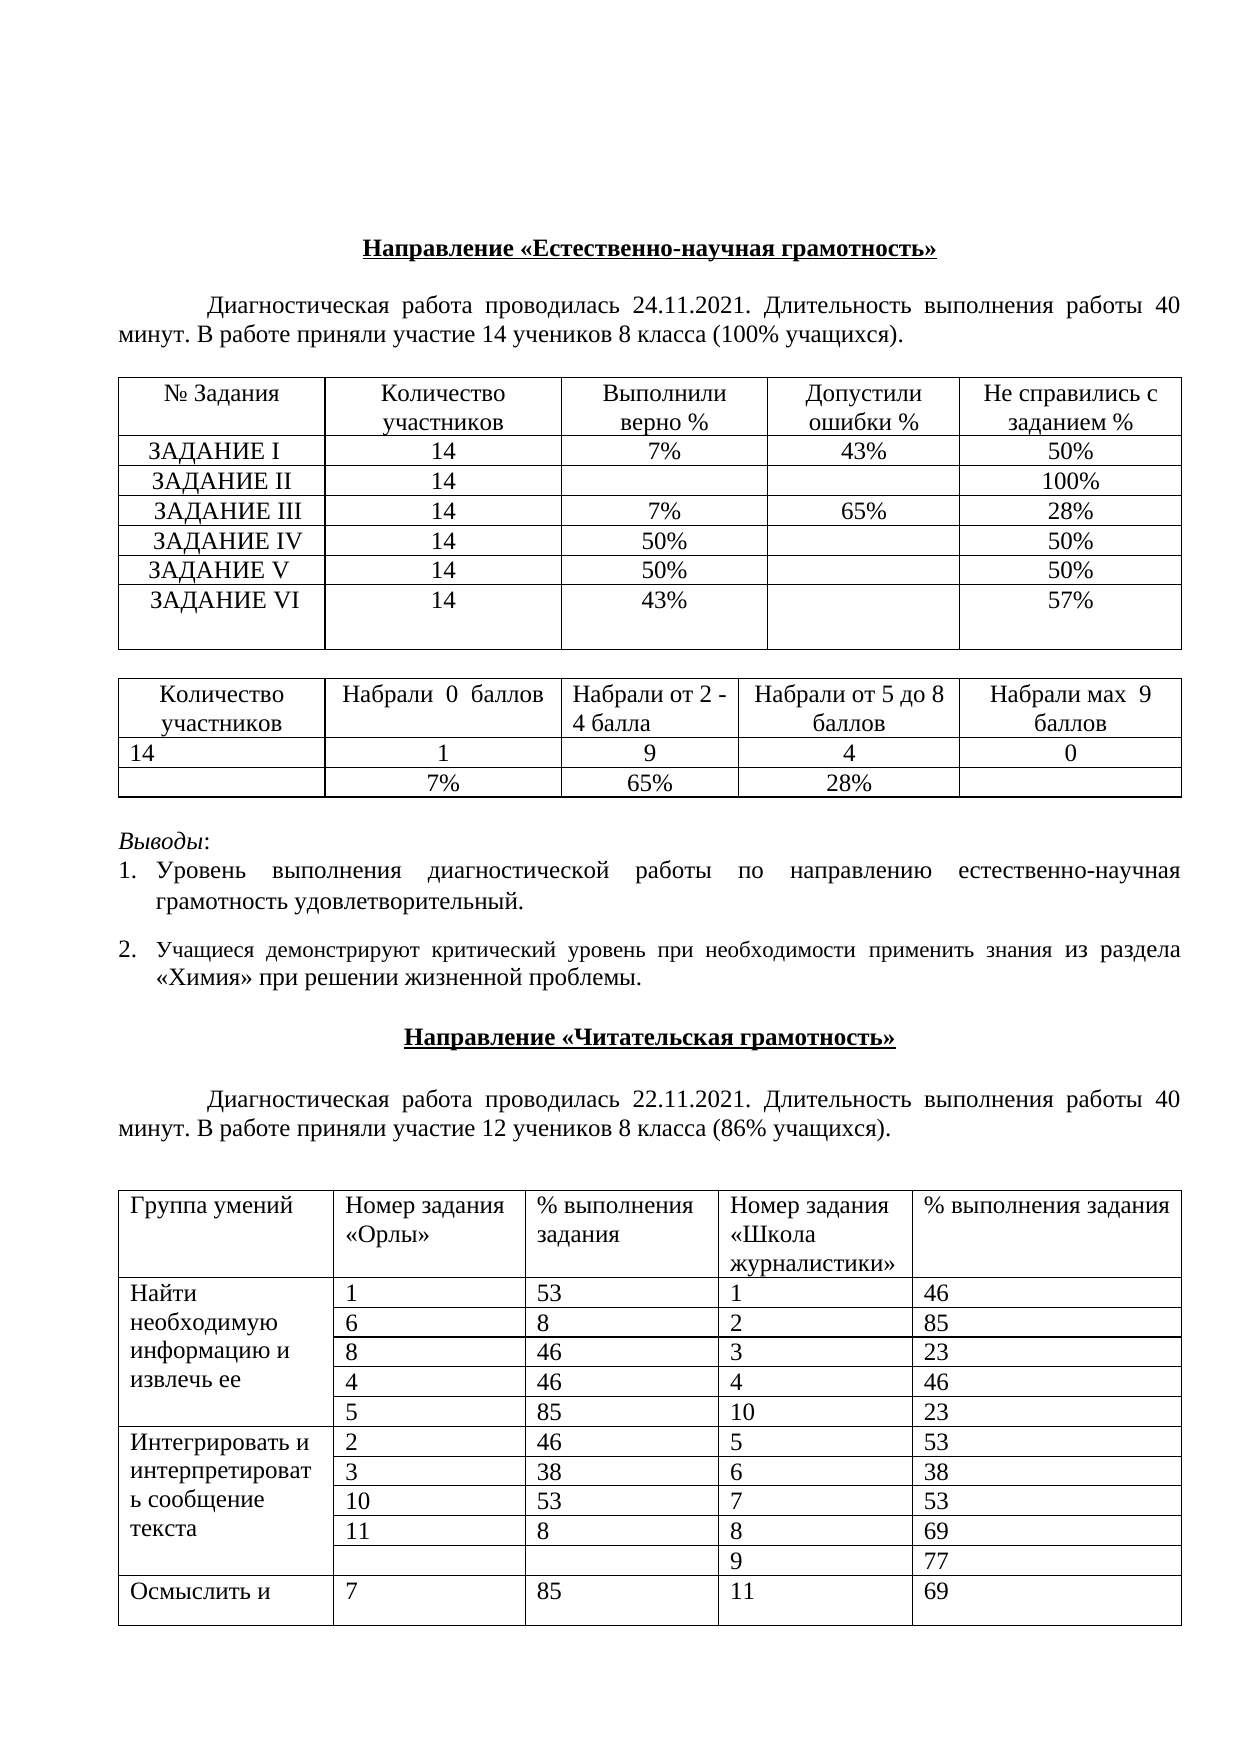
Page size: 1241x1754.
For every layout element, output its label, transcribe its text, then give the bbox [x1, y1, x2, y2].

table_cell 43% [562, 585, 767, 648]
table_cell 53 [526, 1486, 718, 1515]
table_cell 7 [719, 1486, 912, 1515]
table_cell 10 [334, 1486, 525, 1515]
table_cell [960, 768, 1181, 796]
table_header Выполнили верно % [562, 378, 767, 435]
table_cell 8 [526, 1516, 718, 1545]
table_cell 43% [768, 436, 959, 465]
table_cell 0 [960, 738, 1181, 767]
text Направление «Читательская грамотность» [118, 1022, 1181, 1051]
table_cell Найти необходимую информацию и извлечь ее [119, 1278, 333, 1426]
table_cell 6 [719, 1457, 912, 1485]
table_cell ЗАДАНИЕ II [119, 466, 324, 495]
table_cell 28% [960, 496, 1181, 525]
table_cell 7 [334, 1576, 525, 1625]
table_cell 53 [913, 1486, 1181, 1515]
table_cell ЗАДАНИЕ IV [119, 526, 324, 554]
table_cell 7% [562, 496, 767, 525]
text Выводы: [118, 826, 1181, 855]
table_cell [768, 585, 959, 648]
table_cell 50% [562, 556, 767, 584]
table_cell 8 [526, 1308, 718, 1336]
table_cell 11 [334, 1516, 525, 1545]
table_header Номер задания «Орлы» [334, 1191, 525, 1277]
table_cell [768, 526, 959, 554]
table_cell 2 [719, 1308, 912, 1336]
table_cell 7% [326, 768, 561, 796]
table_cell 1 [326, 738, 561, 767]
table_cell 3 [334, 1457, 525, 1485]
table_cell 4 [334, 1367, 525, 1396]
table_cell Интегрировать и интерпретировать сообщение текста [119, 1427, 333, 1575]
table_cell 65% [562, 768, 738, 796]
table_cell 53 [526, 1278, 718, 1307]
table_cell 38 [526, 1457, 718, 1485]
table_header Набрали 0 баллов [326, 679, 561, 737]
table_header Допустили ошибки % [768, 378, 959, 435]
table_cell 100% [960, 466, 1181, 495]
table_cell 9 [562, 738, 738, 767]
table_cell 4 [739, 738, 959, 767]
table_cell 6 [334, 1308, 525, 1336]
table_cell 14 [326, 526, 561, 554]
table_cell 8 [719, 1516, 912, 1545]
table_cell ЗАДАНИЕ VI [119, 585, 324, 648]
table_cell 11 [719, 1576, 912, 1625]
table_cell 50% [562, 526, 767, 554]
table_cell [119, 768, 324, 796]
table_cell 69 [913, 1516, 1181, 1545]
table_cell 8 [334, 1338, 525, 1366]
table_cell ЗАДАНИЕ I [119, 436, 324, 465]
table_cell [526, 1546, 718, 1575]
table_header % выполнения задания [526, 1191, 718, 1277]
table_cell 57% [960, 585, 1181, 648]
table_cell 50% [960, 436, 1181, 465]
table_cell 38 [913, 1457, 1181, 1485]
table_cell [119, 1576, 333, 1625]
table_header № Задания [119, 378, 324, 435]
table_cell [768, 466, 959, 495]
table_header % выполнения задания [913, 1191, 1181, 1277]
table_cell 23 [913, 1338, 1181, 1366]
table_header Группа умений [119, 1191, 333, 1277]
table_cell 5 [719, 1427, 912, 1456]
table_cell ЗАДАНИЕ III [119, 496, 324, 525]
table_cell 9 [719, 1546, 912, 1575]
table_cell 85 [526, 1576, 718, 1625]
table_cell 10 [719, 1397, 912, 1426]
table_cell 85 [526, 1397, 718, 1426]
table_cell 46 [913, 1367, 1181, 1396]
table_cell 3 [719, 1338, 912, 1366]
table_cell 1 [719, 1278, 912, 1307]
table_cell 46 [526, 1427, 718, 1456]
list Уровень выполнения диагностической работы по направлению естественно-научная грамотность удовлетворительный. [118, 855, 1181, 915]
table_cell 7% [562, 436, 767, 465]
list Учащиеся демонстрируют критический уровень при необходимости применить знания из раздела «Химия» при решении жизненной проблемы. [118, 934, 1181, 991]
table_header Набрали от 2 - 4 балла [562, 679, 738, 737]
table_cell [334, 1546, 525, 1575]
table_cell 46 [526, 1338, 718, 1366]
table_header Не справились с заданием % [960, 378, 1181, 435]
table_cell 77 [913, 1546, 1181, 1575]
table_cell 14 [326, 556, 561, 584]
text Диагностическая работа проводилась 22.11.2021. Длительность выполнения работы 40 минут. В работе приняли участие 12 учеников 8 класса (86% учащихся). [118, 1084, 1181, 1142]
table_cell 14 [119, 738, 324, 767]
table_cell [768, 556, 959, 584]
text Диагностическая работа проводилась 24.11.2021. Длительность выполнения работы 40 минут. В работе приняли участие 14 учеников 8 класса (100% учащихся). [118, 291, 1181, 348]
table_cell 50% [960, 556, 1181, 584]
table_cell 28% [739, 768, 959, 796]
text Направление «Естественно-научная грамотность» [118, 233, 1181, 262]
table_header Количество участников [326, 378, 561, 435]
table_cell 14 [326, 496, 561, 525]
table_cell 14 [326, 436, 561, 465]
table_header Набрали мах 9 баллов [960, 679, 1181, 737]
table_cell 23 [913, 1397, 1181, 1426]
table_cell 46 [526, 1367, 718, 1396]
table_cell 65% [768, 496, 959, 525]
table_cell 2 [334, 1427, 525, 1456]
table_cell 85 [913, 1308, 1181, 1336]
table_cell 14 [326, 466, 561, 495]
table_cell 50% [960, 526, 1181, 554]
table_cell 14 [326, 585, 561, 648]
table_cell 4 [719, 1367, 912, 1396]
table_cell 46 [913, 1278, 1181, 1307]
table_header Номер задания «Школа журналистики» [719, 1191, 912, 1277]
table_cell [562, 466, 767, 495]
table_header Количество участников [119, 679, 324, 737]
table_cell 5 [334, 1397, 525, 1426]
table_cell 53 [913, 1427, 1181, 1456]
table_header Набрали от 5 до 8 баллов [739, 679, 959, 737]
table_cell 1 [334, 1278, 525, 1307]
table_cell 69 [913, 1576, 1181, 1625]
table_cell ЗАДАНИЕ V [119, 556, 324, 584]
